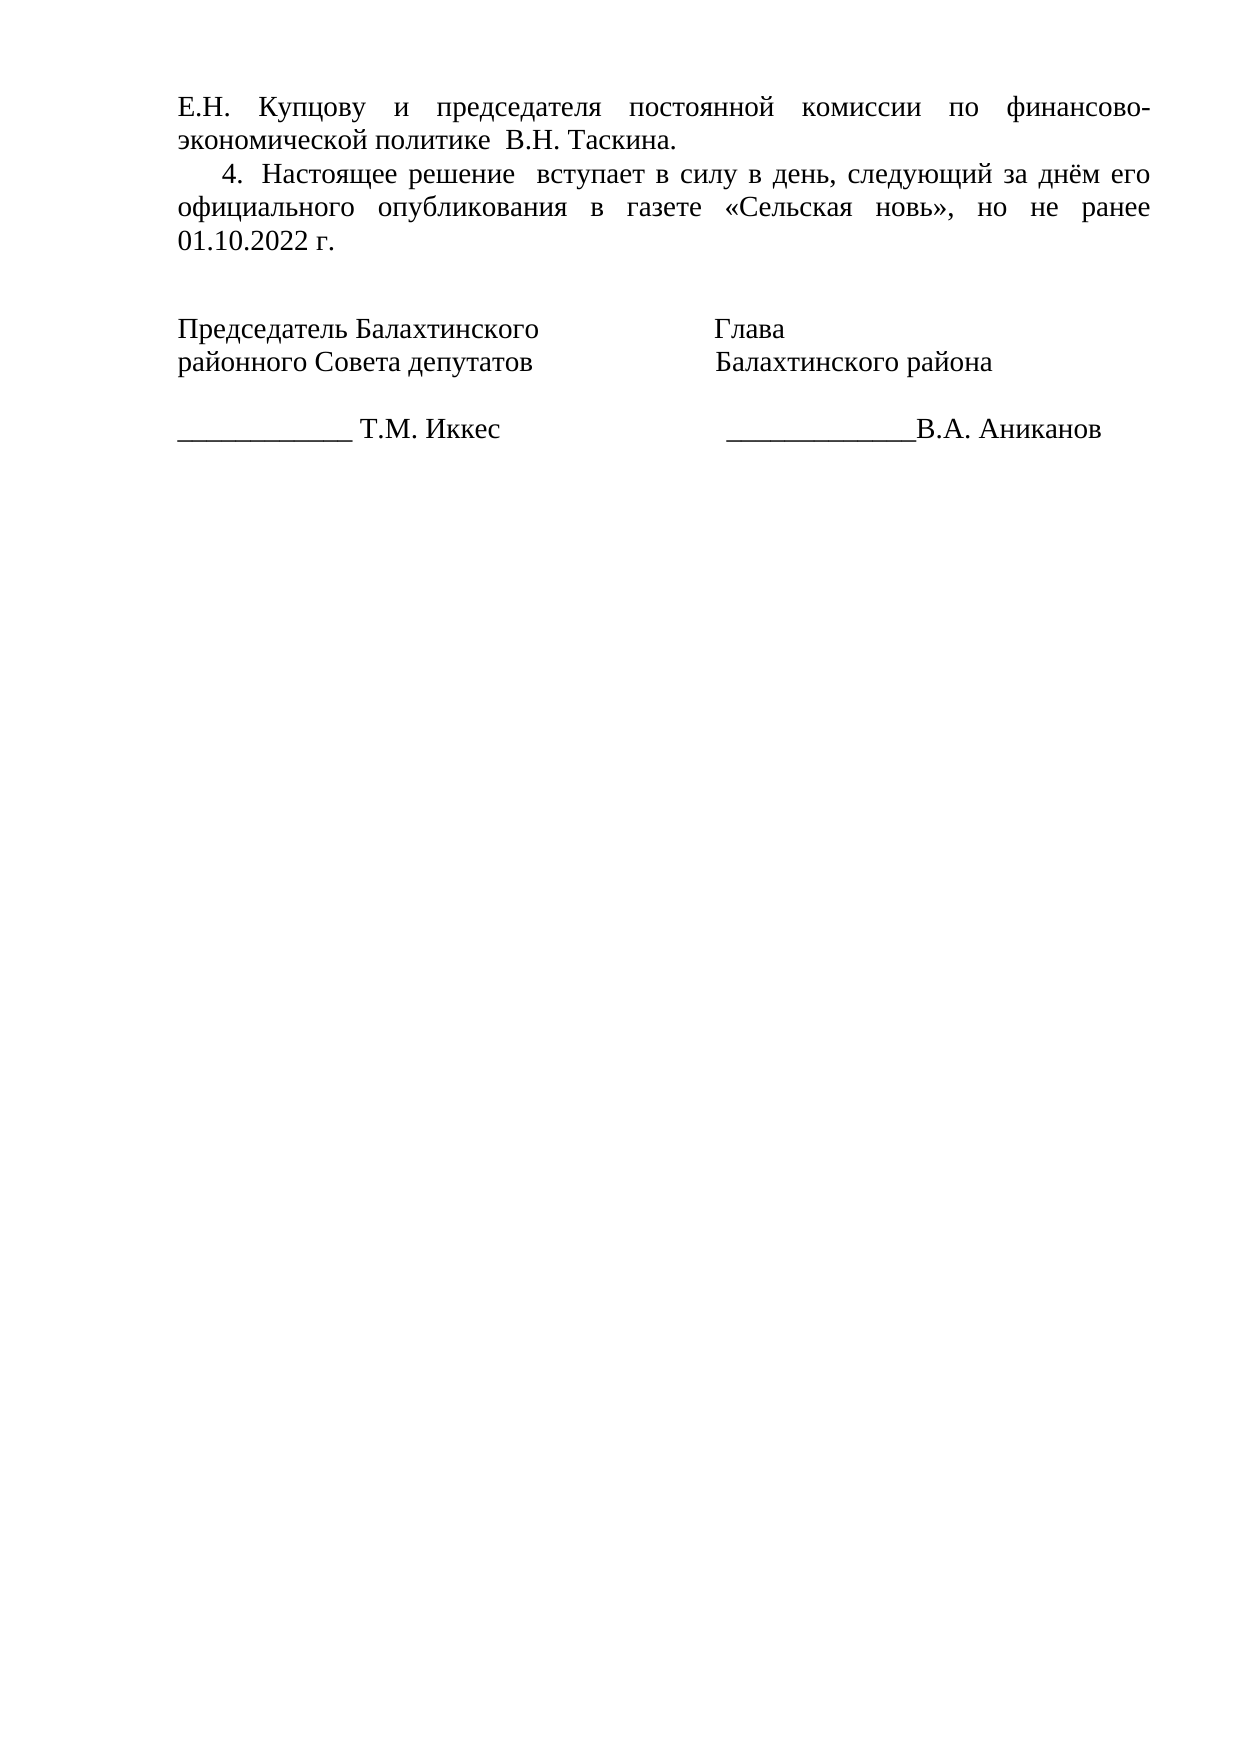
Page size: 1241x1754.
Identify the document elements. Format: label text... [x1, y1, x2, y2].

text районного Совета депутатов Балахтинского района [177, 344, 1152, 378]
text Председатель Балахтинского Глава [177, 311, 1152, 344]
text 4. Настоящее решение вступает в силу в день, следующий за днём его официального опубликования в газете «Сельская новь», но не ранее 01.10.2022 г. [177, 156, 1152, 256]
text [177, 89, 1152, 156]
text ____________ Т.М. Иккес _____________В.А. Аниканов [177, 411, 1152, 445]
